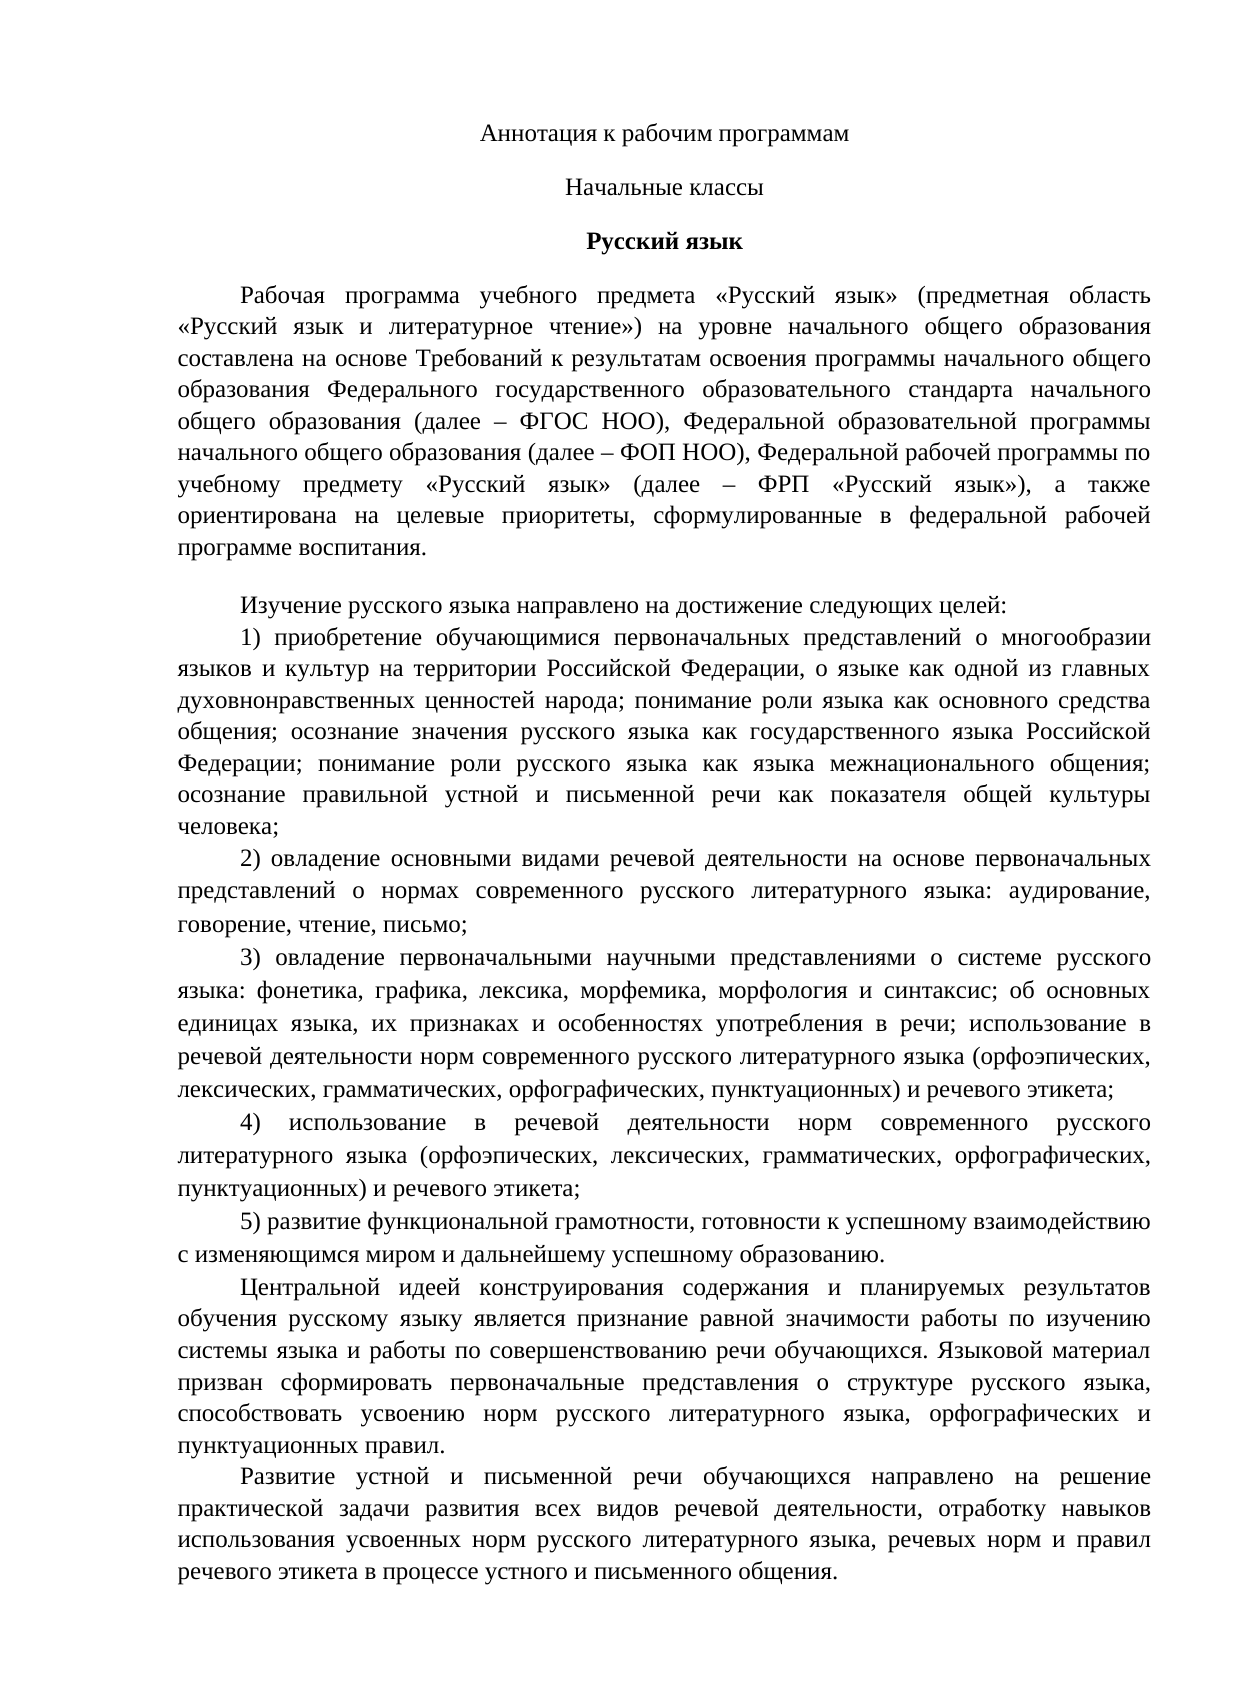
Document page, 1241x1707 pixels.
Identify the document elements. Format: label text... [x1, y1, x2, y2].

text Аннотация к рабочим программам [177, 118, 1152, 147]
text Изучение русского языка направлено на достижение следующих целей: [177, 590, 1152, 619]
text 4) использование в речевой деятельности норм современного русского литературного языка (орфоэпических, лексических, грамматических, орфографических, пунктуационных) и речевого этикета; [177, 1107, 1152, 1202]
text Центральной идеей конструирования содержания и планируемых результатов обучения русскому языку является признание равной значимости работы по изучению системы языка и работы по совершенствованию речи обучающихся. Языковой материал призван сформировать первоначальные представления о структуре русского языка, способствовать усвоению норм русского литературного языка, орфографических и пунктуационных правил. [177, 1272, 1152, 1458]
text Русский язык [177, 226, 1152, 254]
text Начальные классы [177, 172, 1152, 201]
text 1) приобретение обучающимися первоначальных представлений о многообразии языков и культур на территории Российской Федерации, о языке как одной из главных духовно­нравственных ценностей народа; понимание роли языка как основного средства общения; осознание значения русского языка как государственного языка Российской Федерации; понимание роли русского языка как языка межнационального общения; осознание правильной устной и письменной речи как показателя общей культуры человека; [177, 622, 1152, 840]
text Развитие устной и письменной речи обучающихся направлено на решение практической задачи развития всех видов речевой деятельности, отработку навыков использования усвоенных норм русского литературного языка, речевых норм и правил речевого этикета в процессе устного и письменного общения. [177, 1461, 1152, 1585]
text Рабочая программа учебного предмета «Русский язык» (предметная область «Русский язык и литературное чтение») на уровне начального общего образования составлена на основе Требований к результатам освоения программы начального общего образования Федерального государственного образовательного стандарта начального общего образования (далее – ФГОС НОО), Федеральной образовательной программы начального общего образования (далее – ФОП НОО), Федеральной рабочей программы по учебному предмету «Русский язык» (далее – ФРП «Русский язык»), а также ориентирована на целевые приоритеты, сформулированные в федеральной рабочей программе воспитания. [177, 280, 1152, 561]
text 5) развитие функциональной грамотности, готовности к успешному взаимодействию с изменяющимся миром и дальнейшему успешному образованию. [177, 1206, 1152, 1268]
text 2) овладение основными видами речевой деятельности на основе первоначальных представлений о нормах современного русского литературного языка: аудирование, говорение, чтение, письмо; [177, 843, 1152, 937]
text 3) овладение первоначальными научными представлениями о системе русского языка: фонетика, графика, лексика, морфемика, морфология и синтаксис; об основных единицах языка, их признаках и особенностях употребления в речи; использование в речевой деятельности норм современного русского литературного языка (орфоэпических, лексических, грамматических, орфографических, пунктуационных) и речевого этикета; [177, 942, 1152, 1102]
